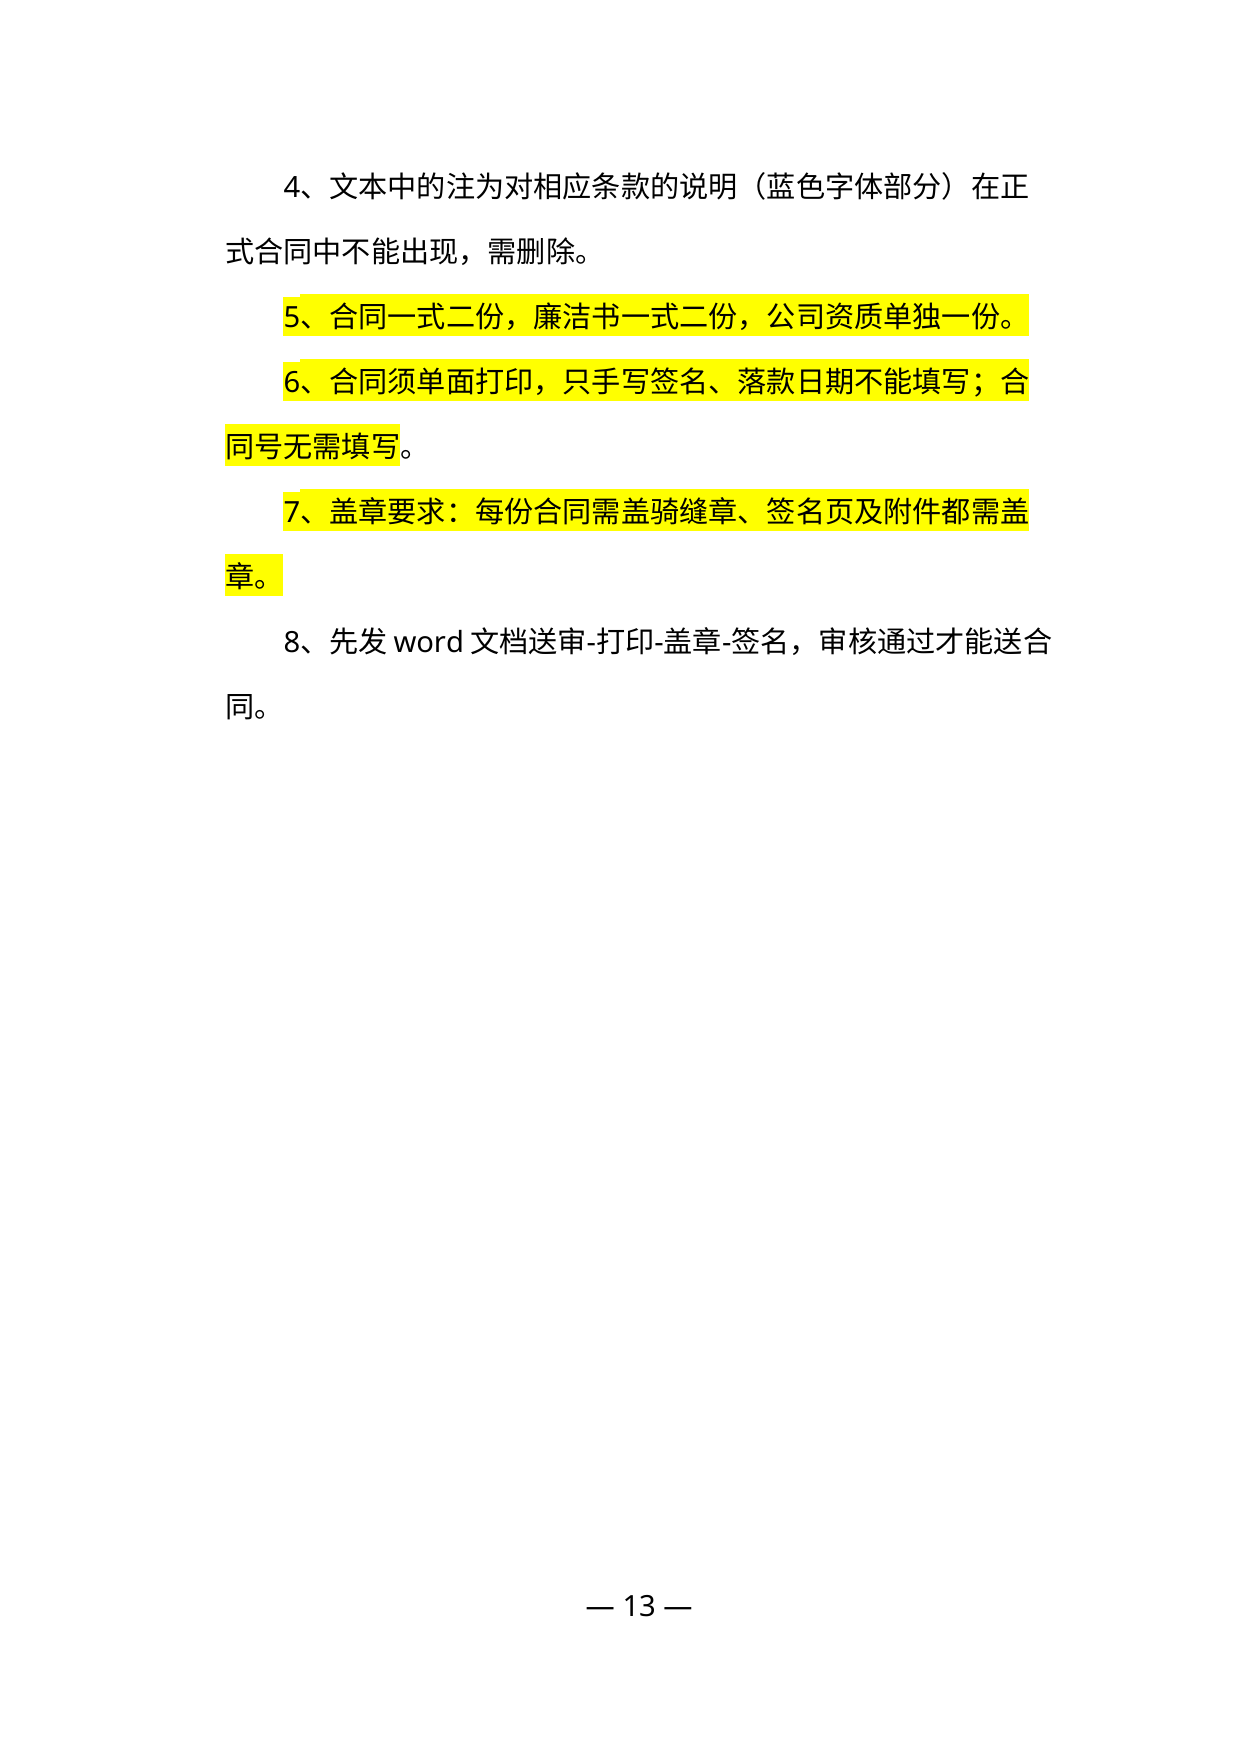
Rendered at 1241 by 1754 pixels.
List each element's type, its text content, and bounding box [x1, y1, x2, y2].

text 8、先发word文档送审-打印-盖章-签名，审核通过才能送合同。 [225, 608, 1053, 738]
text 4、文本中的注为对相应条款的说明（蓝色字体部分）在正式合同中不能出现，需删除。 [225, 153, 1053, 283]
text 7、盖章要求：每份合同需盖骑缝章、签名页及附件都需盖章。 [225, 478, 1053, 608]
text 6、合同须单面打印，只手写签名、落款日期不能填写；合同号无需填写。 [225, 348, 1053, 478]
text 5、合同一式二份，廉洁书一式二份，公司资质单独一份。 [225, 283, 1053, 348]
